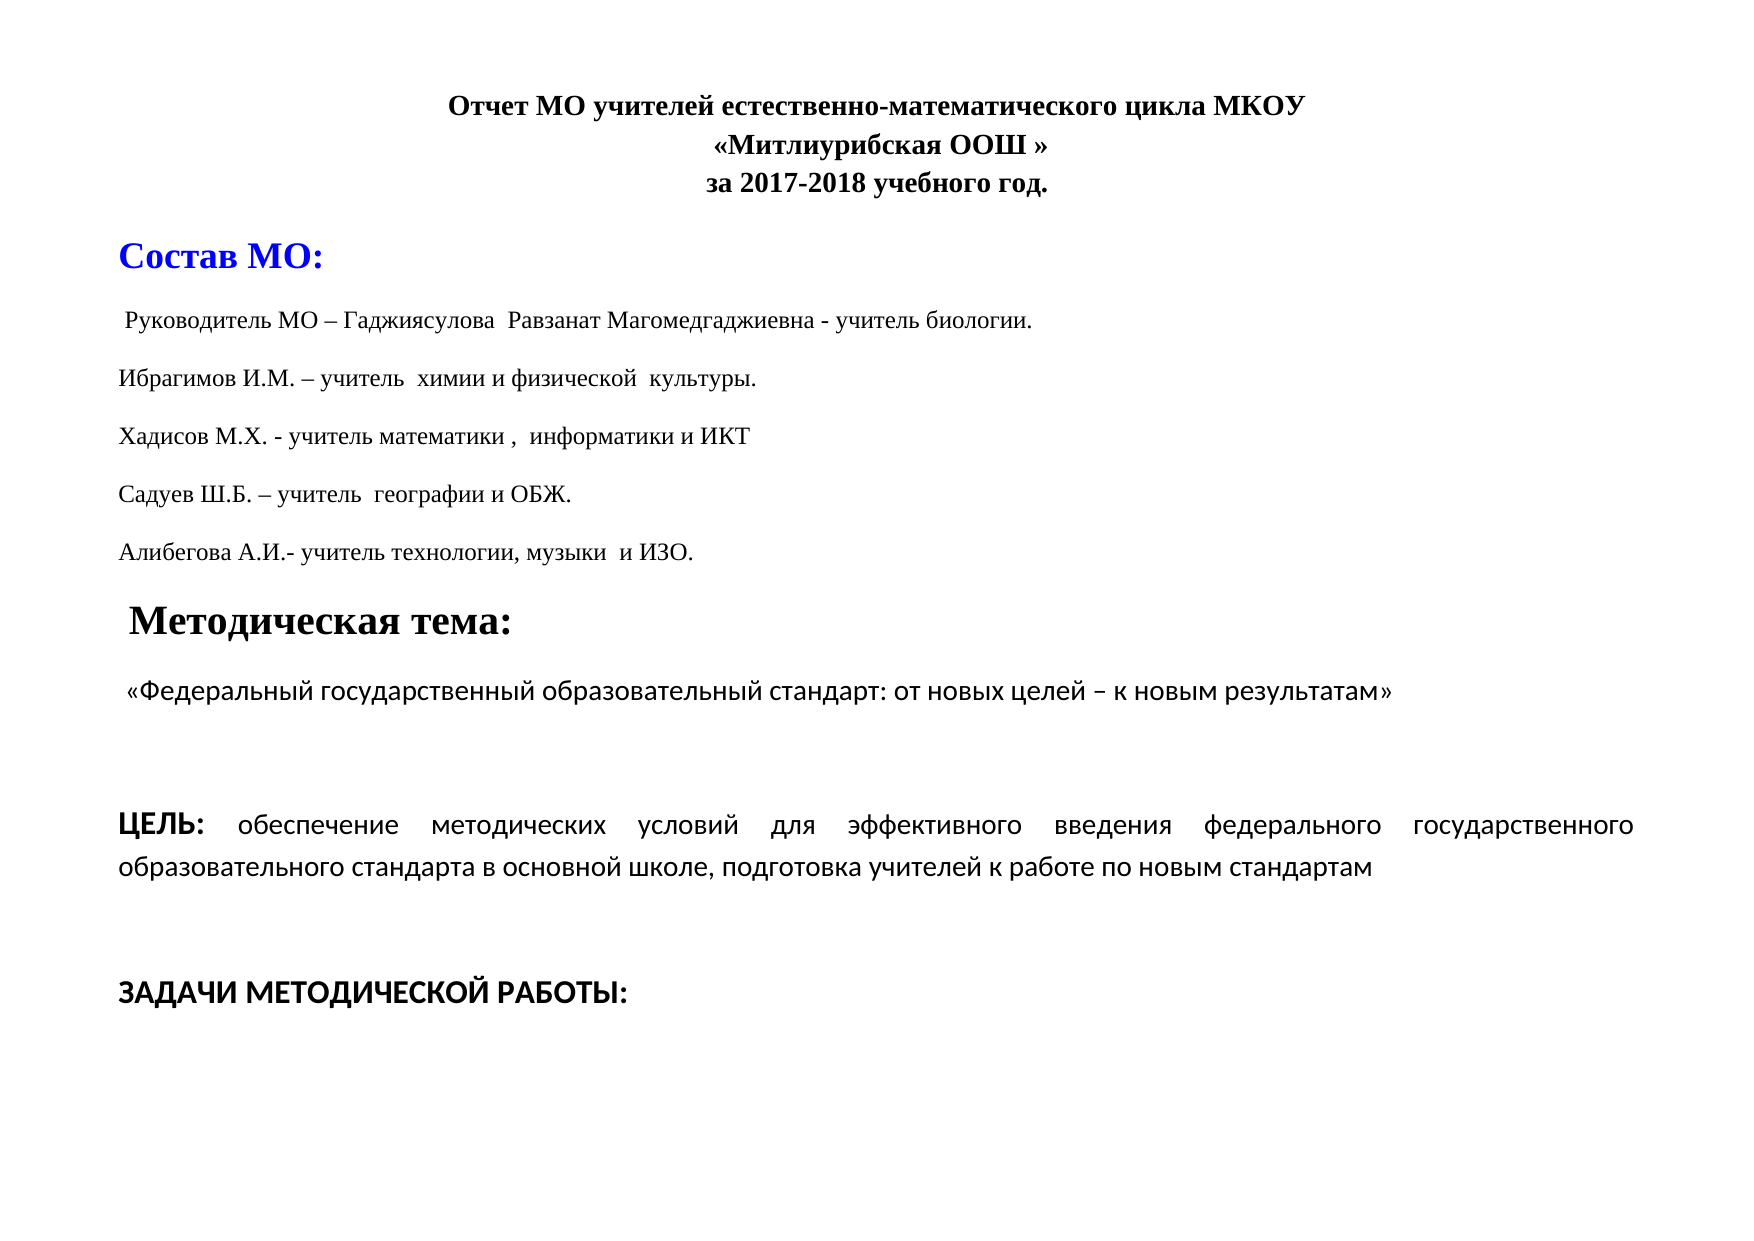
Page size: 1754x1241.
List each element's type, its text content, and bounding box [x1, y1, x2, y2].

text ЗАДАЧИ МЕТОДИЧЕСКОЙ РАБОТЫ: [118, 971, 1636, 1012]
text Алибегова А.И.- учитель технологии, музыки и ИЗО. [118, 537, 1636, 566]
text Садуев Ш.Б. – учитель географии и ОБЖ. [118, 479, 1636, 508]
text Хадисов М.Х. - учитель математики , информатики и ИКТ [118, 421, 1636, 450]
text «Федеральный государственный образовательный стандарт: от новых целей – к новым результатам» [118, 672, 1636, 708]
text Руководитель МО – Гаджиясулова Равзанат Магомедгаджиевна - учитель биологии. [118, 306, 1636, 334]
text Состав МО: [118, 233, 1636, 276]
text «Митлиурибская ООШ » [118, 127, 1636, 161]
text за 2017-2018 учебного год. [118, 166, 1636, 199]
text ЦЕЛЬ: обеспечение методических условий для эффективного введения федерального государственного образовательного стандарта в основной школе, подготовка учителей к работе по новым стандартам [118, 802, 1636, 883]
text Ибрагимов И.М. – учитель химии и физической культуры. [118, 363, 1636, 392]
text Отчет МО учителей естественно-математического цикла МКОУ [118, 88, 1636, 122]
text Методическая тема: [118, 595, 1636, 643]
